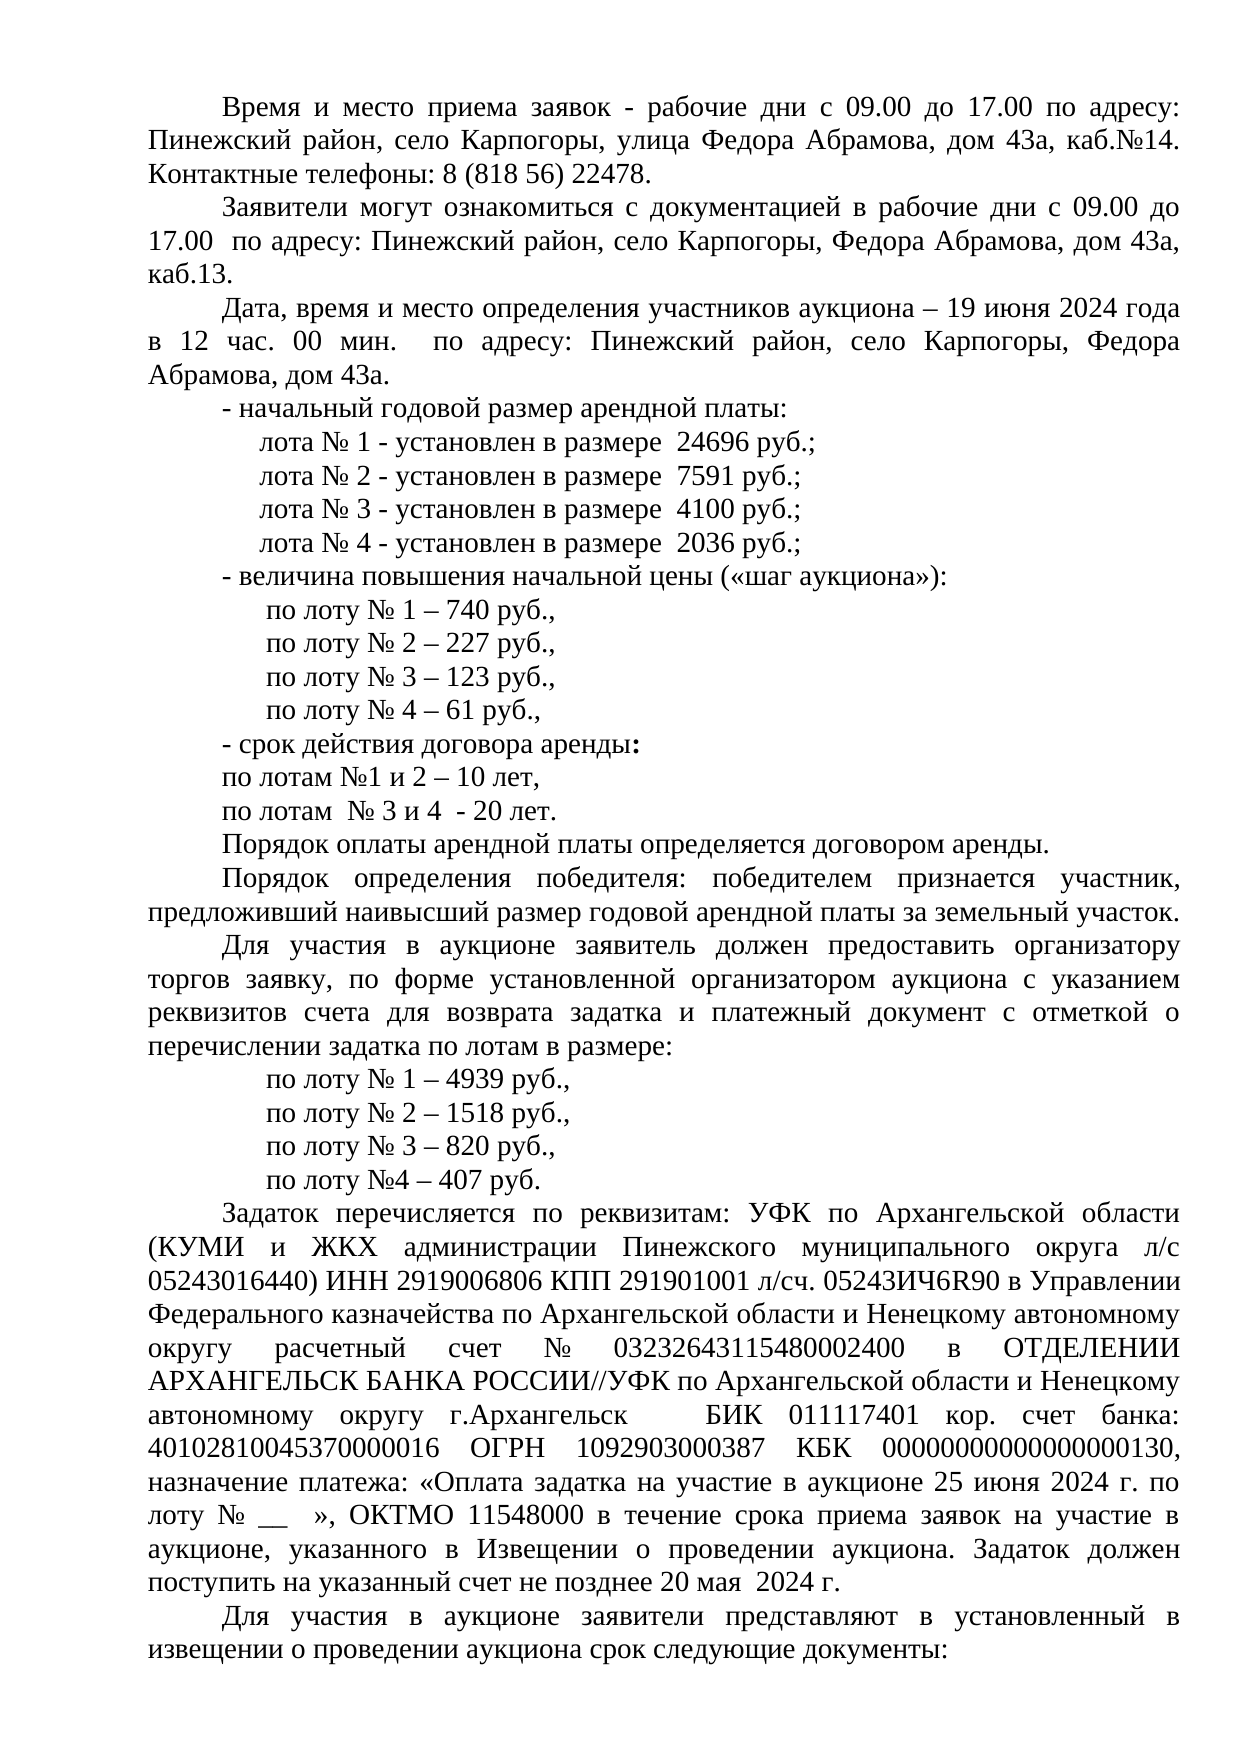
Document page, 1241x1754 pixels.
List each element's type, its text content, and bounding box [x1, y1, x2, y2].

text по лоту № 1 – 4939 руб., [148, 1061, 1181, 1095]
text по лоту № 3 – 820 руб., [148, 1128, 1181, 1162]
text Для участия в аукционе заявители представляют в установленный в извещении о проведении аукциона срок следующие документы: [148, 1598, 1181, 1665]
text - величина повышения начальной цены («шаг аукциона»): [148, 558, 1181, 592]
text Дата, время и место определения участников аукциона – 19 июня 2024 года в 12 час. 00 мин. по адресу: Пинежский район, село Карпогоры, Федора Абрамова, дом 43а. [148, 290, 1181, 391]
text по лоту № 2 – 227 руб., [148, 625, 1181, 659]
text по лоту № 3 – 123 руб., [148, 659, 1181, 692]
text Заявители могут ознакомиться с документацией в рабочие дни с 09.00 до 17.00 по адресу: Пинежский район, село Карпогоры, Федора Абрамова, дом 43а, каб.13. [148, 189, 1181, 290]
text по лотам №1 и 2 – 10 лет, [148, 759, 1181, 793]
text Порядок определения победителя: победителем признается участник, предложивший наивысший размер годовой арендной платы за земельный участок. [148, 860, 1181, 927]
text по лоту № 4 – 61 руб., [148, 692, 1181, 726]
text по лоту № 1 – 740 руб., [148, 592, 1181, 625]
text по лотам № 3 и 4 - 20 лет. [148, 793, 1181, 827]
text - начальный годовой размер арендной платы: [148, 391, 1181, 424]
text лота № 2 - установлен в размере 7591 руб.; [259, 458, 1181, 491]
text лота № 1 - установлен в размере 24696 руб.; [259, 424, 1181, 458]
text Для участия в аукционе заявитель должен предоставить организатору торгов заявку, по форме установленной организатором аукциона с указанием реквизитов счета для возврата задатка и платежный документ с отметкой о перечислении задатка по лотам в размере: [148, 927, 1181, 1061]
text лота № 3 - установлен в размере 4100 руб.; [259, 491, 1181, 525]
text Время и место приема заявок - рабочие дни с 09.00 до 17.00 по адресу: Пинежский район, село Карпогоры, улица Федора Абрамова, дом 43а, каб.№14. Контактные телефоны: 8 (818 56) 22478. [148, 89, 1181, 189]
text Задаток перечисляется по реквизитам: УФК по Архангельской области (КУМИ и ЖКХ администрации Пинежского муниципального округа л/с 05243016440) ИНН 2919006806 КПП 291901001 л/сч. 05243ИЧ6R90 в Управлении Федерального казначейства по Архангельской области и Ненецкому автономному округу расчетный счет № 03232643115480002400 в ОТДЕЛЕНИИ АРХАНГЕЛЬСК БАНКА РОССИИ//УФК по Архангельской области и Ненецкому автономному округу г.Архангельск БИК 011117401 кор. счет банка: 40102810045370000016 ОГРН 1092903000387 КБК 00000000000000000130, назначение платежа: «Оплата задатка на участие в аукционе 25 июня 2024 г. по лоту № __ », ОКТМО 11548000 в течение срока приема заявок на участие в аукционе, указанного в Извещении о проведении аукциона. Задаток должен поступить на указанный счет не позднее 20 мая 2024 г. [148, 1196, 1181, 1598]
text по лоту № 2 – 1518 руб., [148, 1095, 1181, 1128]
text лота № 4 - установлен в размере 2036 руб.; [259, 525, 1181, 558]
text - срок действия договора аренды: [148, 726, 1181, 759]
text Порядок оплаты арендной платы определяется договором аренды. [148, 827, 1181, 860]
text по лоту №4 – 407 руб. [148, 1162, 1181, 1196]
